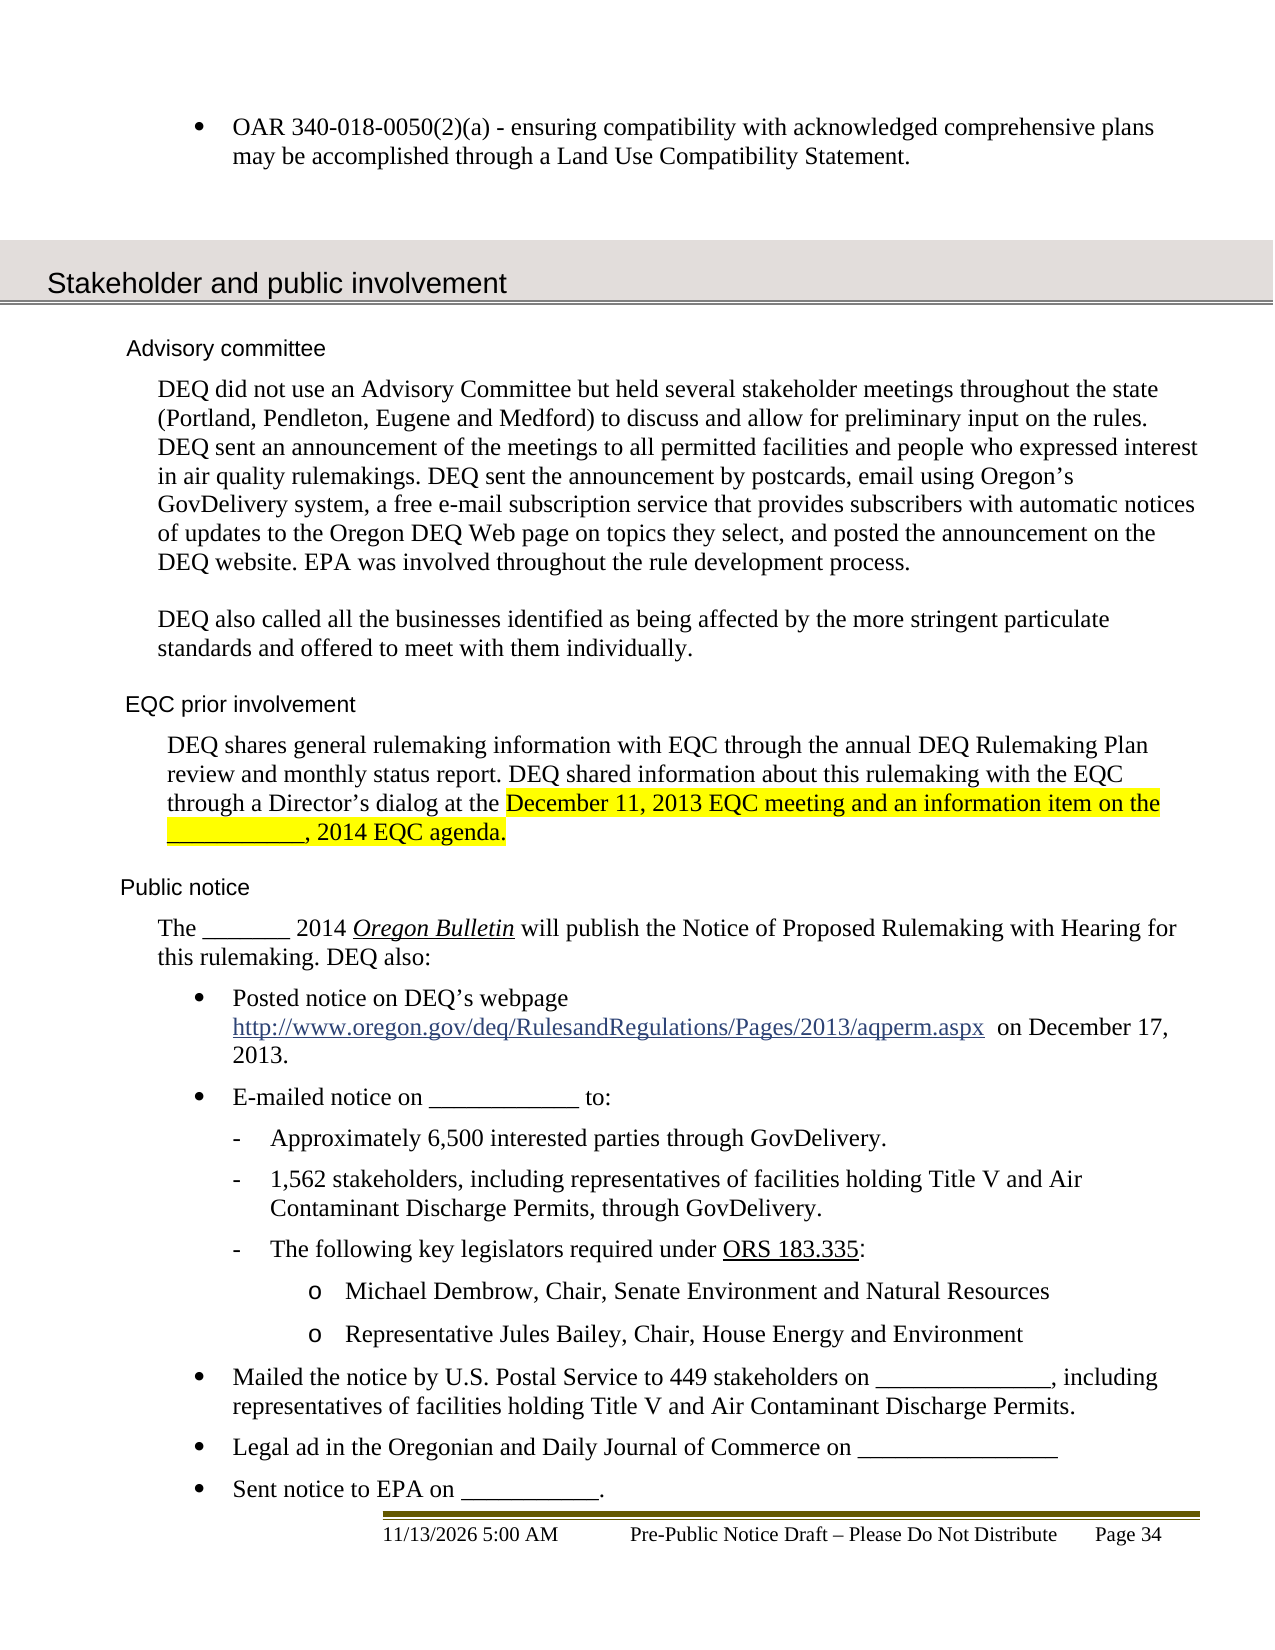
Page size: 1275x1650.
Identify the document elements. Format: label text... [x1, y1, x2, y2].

list E-mailed notice on ____________ to: [195, 1082, 1198, 1111]
text DEQ also called all the businesses identified as being affected by the more stringent particulate standards and offered to meet with them individually. [157, 604, 1198, 662]
text EQC prior involvement [120, 691, 1198, 718]
text The _______ 2014 Oregon Bulletin will publish the Notice of Proposed Rulemaking with Hearing for this rulemaking. DEQ also: [157, 913, 1198, 971]
text Advisory committee [120, 333, 1198, 362]
list Legal ad in the Oregonian and Daily Journal of Commerce on ________________ [195, 1432, 1198, 1461]
list Approximately 6,500 interested parties through GovDelivery. [232, 1123, 1198, 1152]
text DEQ did not use an Advisory Committee but held several stakeholder meetings throughout the state (Portland, Pendleton, Eugene and Medford) to discuss and allow for preliminary input on the rules. DEQ sent an announcement of the meetings to all permitted facilities and people who expressed interest in air quality rulemakings. DEQ sent the announcement by postcards, email using Oregon’s GovDelivery system, a free e-mail subscription service that provides subscribers with automatic notices of updates to the Oregon DEQ Web page on topics they select, and posted the announcement on the DEQ website. EPA was involved throughout the rule development process. [157, 374, 1198, 576]
list OAR 340-018-0050(2)(a) - ensuring compatibility with acknowledged comprehensive plans may be accomplished through a Land Use Compatibility Statement. [195, 112, 1198, 170]
list 1,562 stakeholders, including representatives of facilities holding Title V and Air Contaminant Discharge Permits, through GovDelivery. [232, 1164, 1198, 1222]
list Posted notice on DEQ’s webpage http://www.oregon.gov/deq/RulesandRegulations/Pages/2013/aqperm.aspx on December 17, 2013. [195, 983, 1198, 1069]
list The following key legislators required under ORS 183.335: [232, 1234, 1198, 1263]
table_header Stakeholder and public involvement [0, 240, 1273, 300]
list Michael Dembrow, Chair, Senate Environment and Natural Resources [307, 1276, 1198, 1307]
list Representative Jules Bailey, Chair, House Energy and Environment [307, 1319, 1198, 1350]
text Public notice [120, 874, 1198, 901]
text DEQ shares general rulemaking information with EQC through the annual DEQ Rulemaking Plan review and monthly status report. DEQ shared information about this rulemaking with the EQC through a Director’s dialog at the December 11, 2013 EQC meeting and an information item on the ___________, 2014 EQC agenda. [167, 731, 1198, 846]
list Sent notice to EPA on ___________. [195, 1474, 1198, 1502]
list Mailed the notice by U.S. Postal Service to 449 stakeholders on ______________, including representatives of facilities holding Title V and Air Contaminant Discharge Permits. [195, 1362, 1198, 1420]
